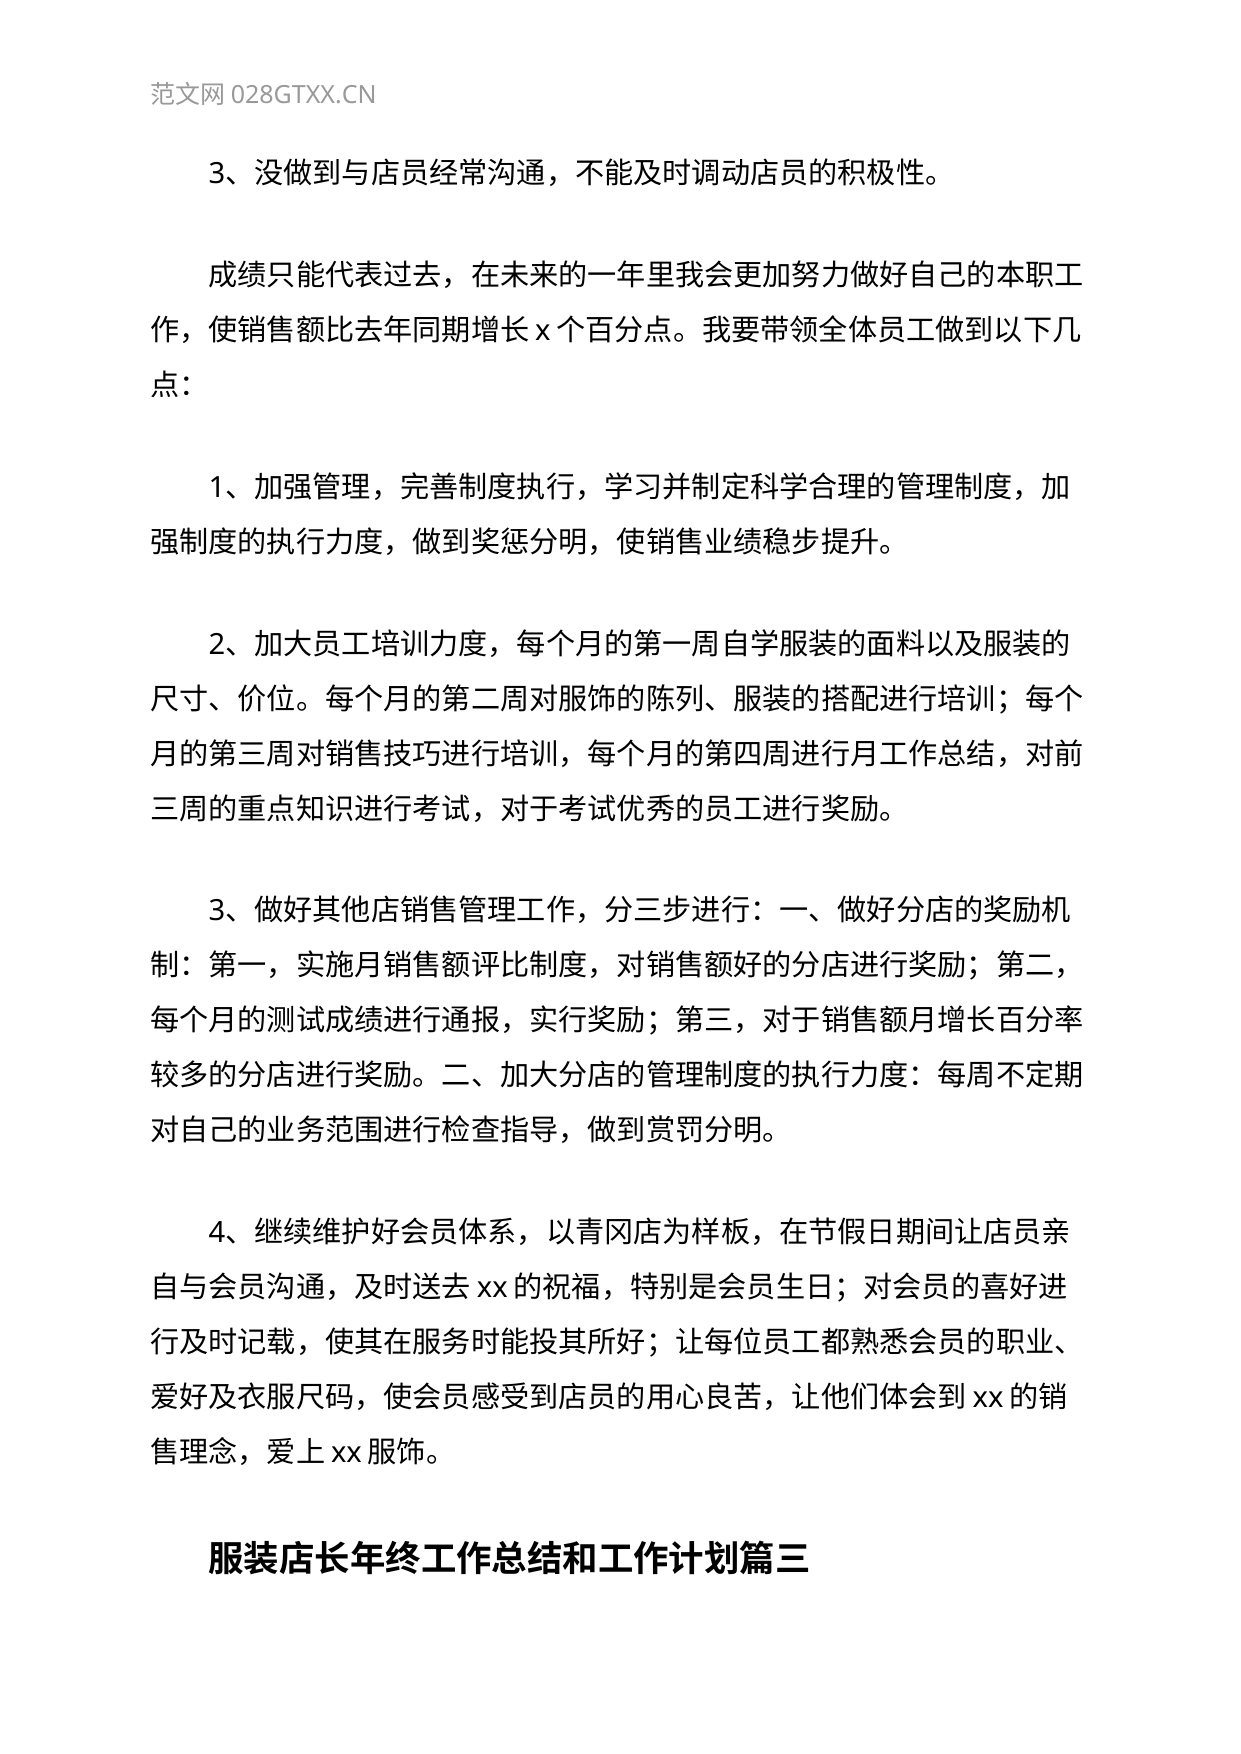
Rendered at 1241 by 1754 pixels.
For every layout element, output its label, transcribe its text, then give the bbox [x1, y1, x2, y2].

text 4、继续维护好会员体系，以青冈店为样板，在节假日期间让店员亲自与会员沟通，及时送去xx的祝福，特别是会员生日；对会员的喜好进行及时记载，使其在服务时能投其所好；让每位员工都熟悉会员的职业、爱好及衣服尺码，使会员感受到店员的用心良苦，让他们体会到xx的销售理念，爱上xx服饰。 [150, 1208, 1090, 1471]
text 2、加大员工培训力度，每个月的第一周自学服装的面料以及服装的尺寸、价位。每个月的第二周对服饰的陈列、服装的搭配进行培训；每个月的第三周对销售技巧进行培训，每个月的第四周进行月工作总结，对前三周的重点知识进行考试，对于考试优秀的员工进行奖励。 [150, 620, 1090, 827]
text 3、没做到与店员经常沟通，不能及时调动店员的积极性。 [150, 150, 1090, 192]
text 1、加强管理，完善制度执行，学习并制定科学合理的管理制度，加强制度的执行力度，做到奖惩分明，使销售业绩稳步提升。 [150, 464, 1090, 561]
text 成绩只能代表过去，在未来的一年里我会更加努力做好自己的本职工作，使销售额比去年同期增长x个百分点。我要带领全体员工做到以下几点： [150, 252, 1090, 404]
text 服装店长年终工作总结和工作计划篇三 [150, 1530, 1090, 1582]
text 3、做好其他店销售管理工作，分三步进行：一、做好分店的奖励机制：第一，实施月销售额评比制度，对销售额好的分店进行奖励；第二，每个月的测试成绩进行通报，实行奖励；第三，对于销售额月增长百分率较多的分店进行奖励。二、加大分店的管理制度的执行力度：每周不定期对自己的业务范围进行检查指导，做到赏罚分明。 [150, 887, 1090, 1149]
